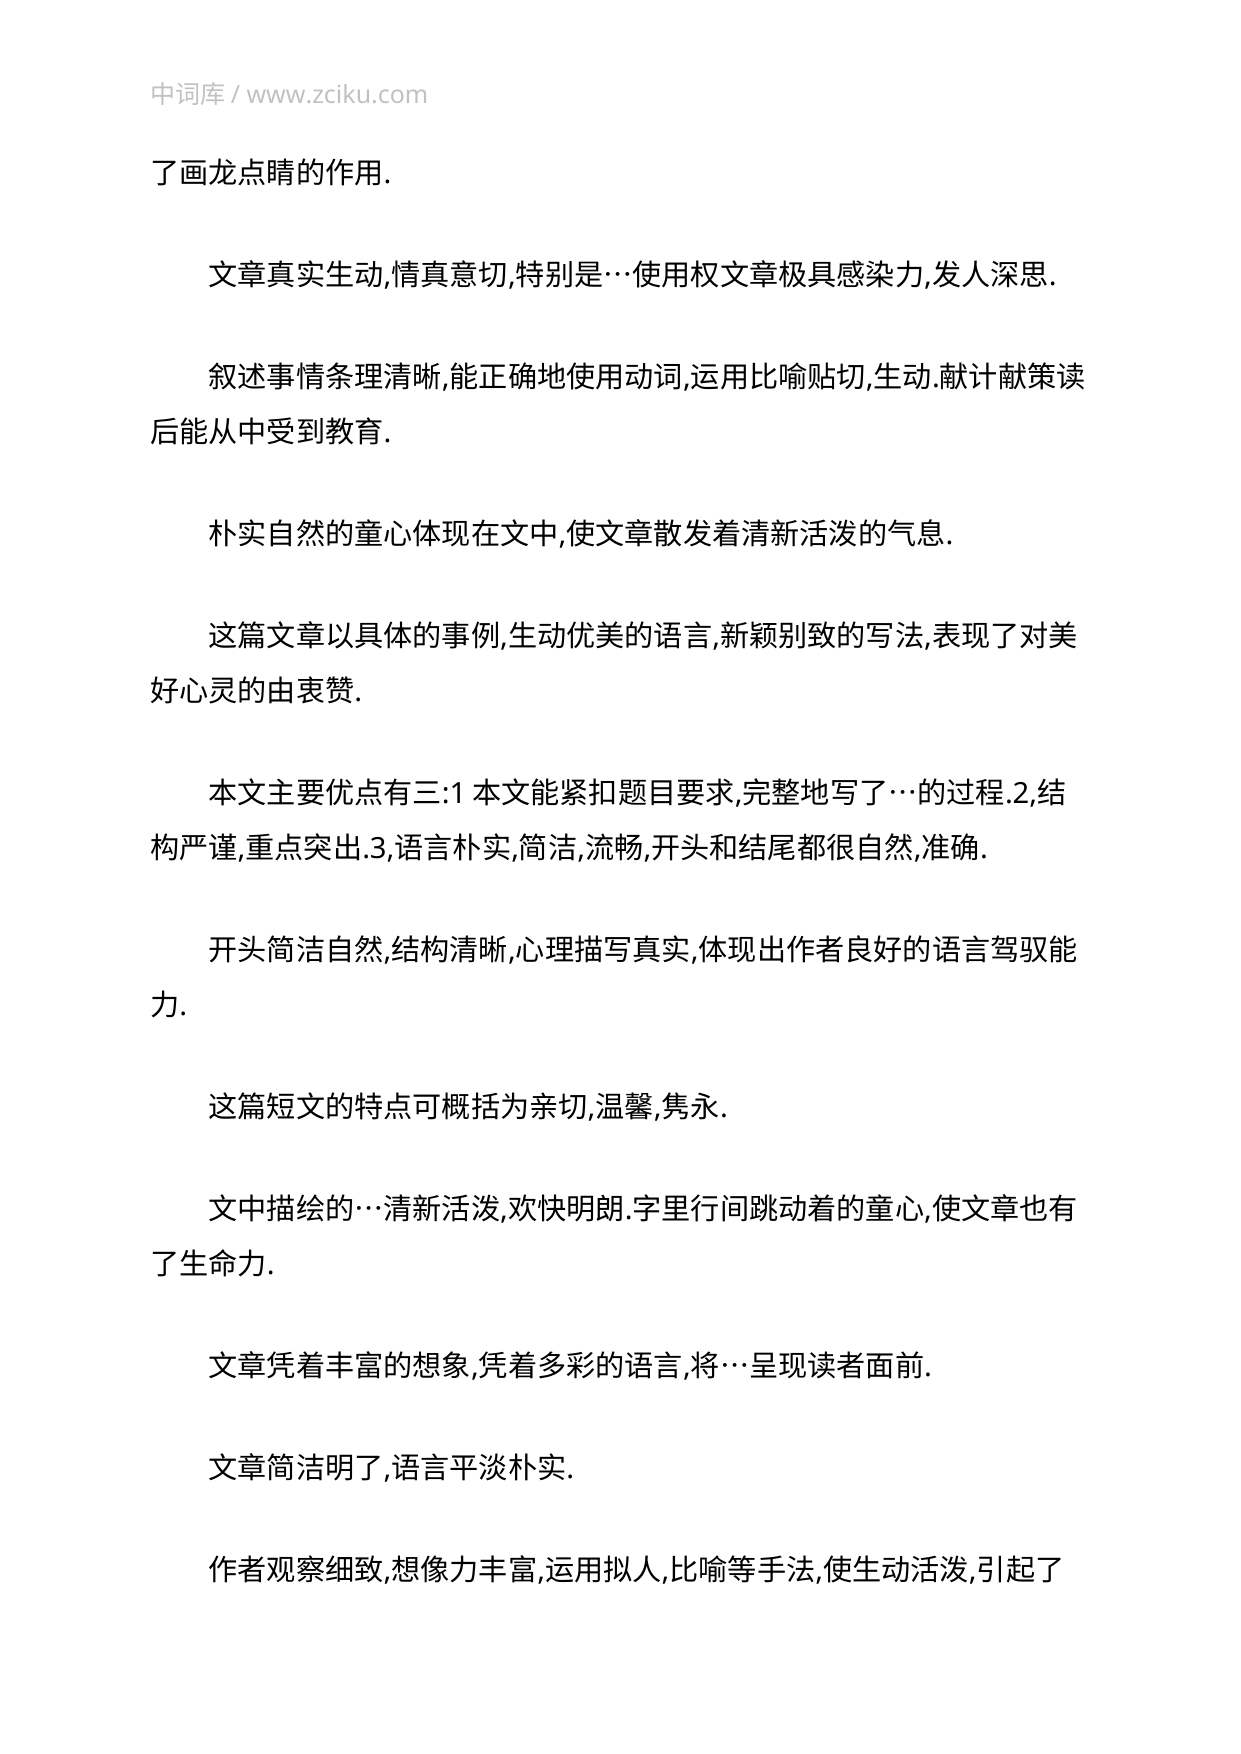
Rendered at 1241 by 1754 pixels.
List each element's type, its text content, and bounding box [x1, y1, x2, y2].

text 开头简洁自然,结构清晰,心理描写真实,体现出作者良好的语言驾驭能力. [150, 927, 1090, 1024]
text 文章真实生动,情真意切,特别是…使用权文章极具感染力,发人深思. [150, 252, 1090, 294]
text 文中描绘的…清新活泼,欢快明朗.字里行间跳动着的童心,使文章也有了生命力. [150, 1186, 1090, 1283]
text 这篇文章以具体的事例,生动优美的语言,新颖别致的写法,表现了对美好心灵的由衷赞. [150, 613, 1090, 710]
text 文章凭着丰富的想象,凭着多彩的语言,将…呈现读者面前. [150, 1343, 1090, 1385]
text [150, 150, 1090, 192]
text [150, 1547, 1090, 1589]
text 这篇短文的特点可概括为亲切,温馨,隽永. [150, 1084, 1090, 1126]
text 朴实自然的童心体现在文中,使文章散发着清新活泼的气息. [150, 511, 1090, 553]
text 本文主要优点有三:1本文能紧扣题目要求,完整地写了…的过程.2,结构严谨,重点突出.3,语言朴实,简洁,流畅,开头和结尾都很自然,准确. [150, 770, 1090, 867]
text 文章简洁明了,语言平淡朴实. [150, 1445, 1090, 1487]
text 叙述事情条理清晰,能正确地使用动词,运用比喻贴切,生动.献计献策读后能从中受到教育. [150, 354, 1090, 451]
